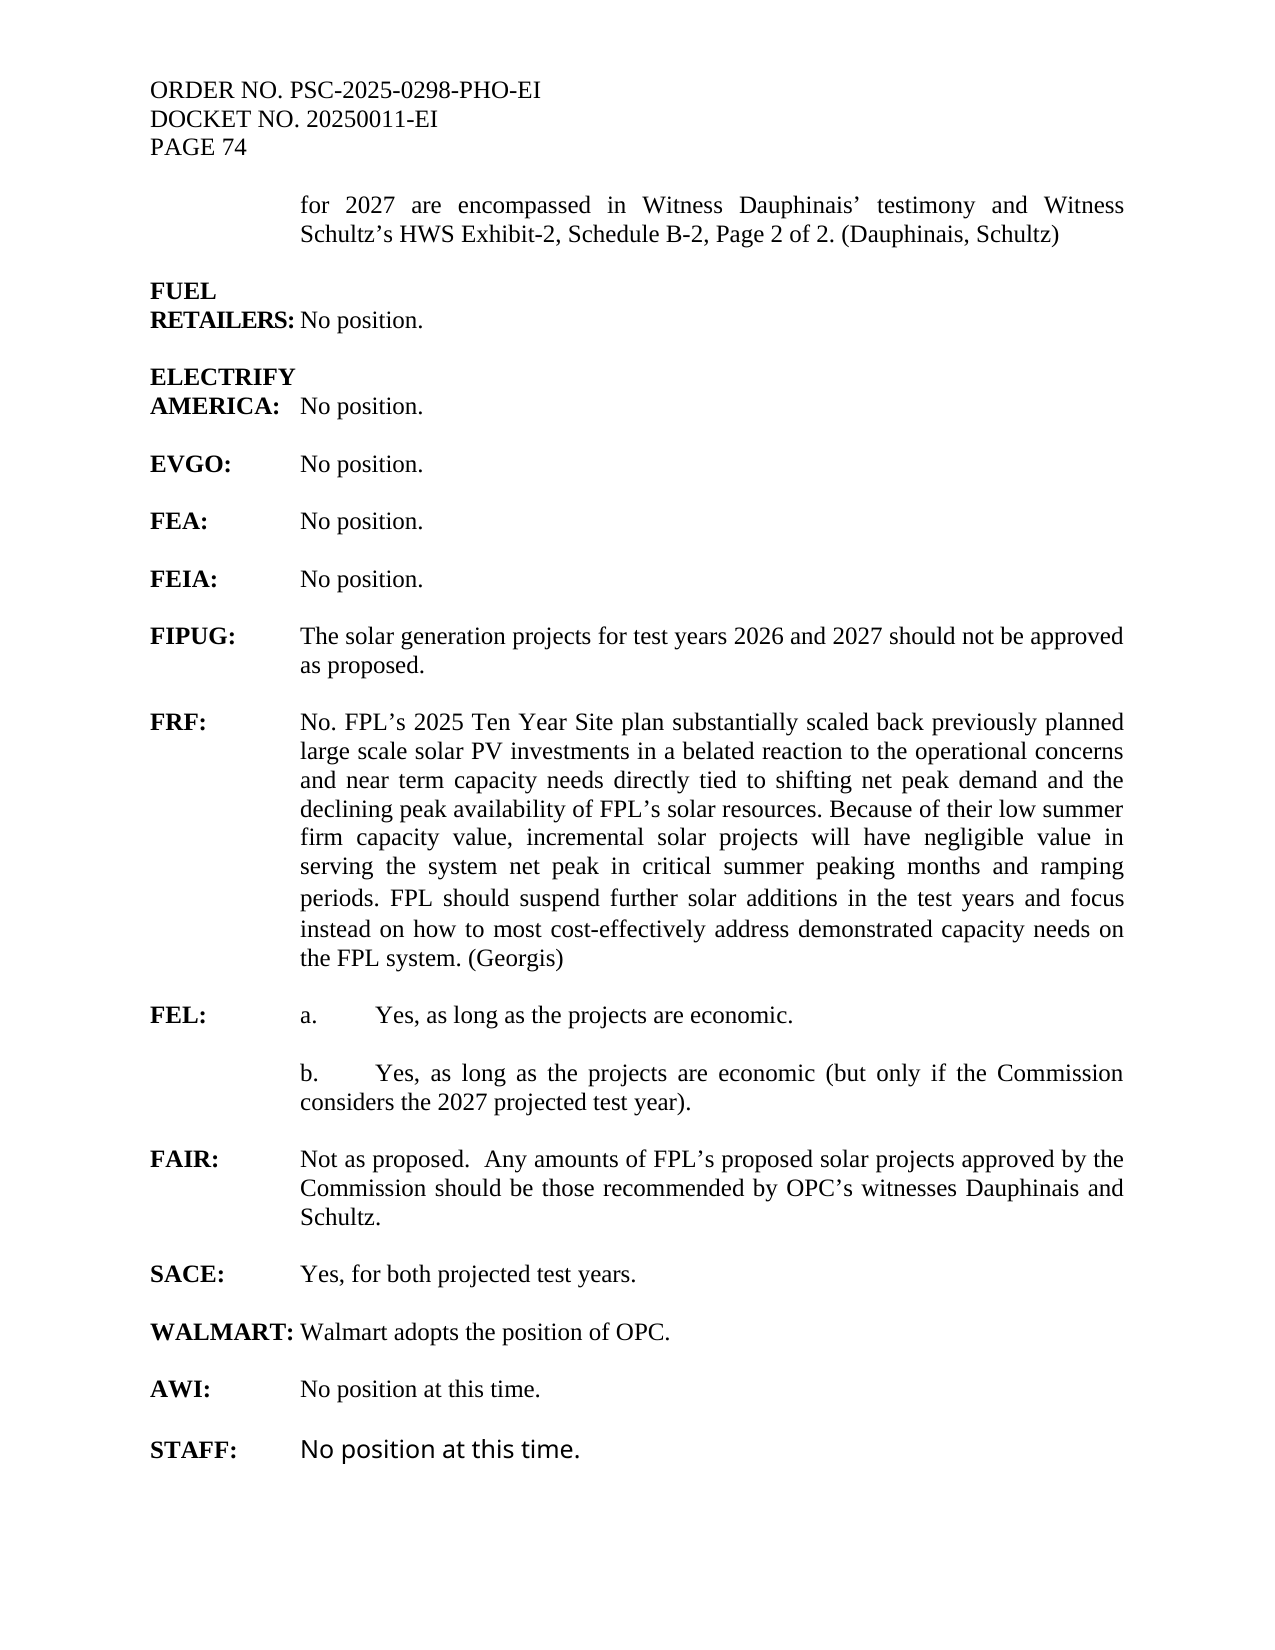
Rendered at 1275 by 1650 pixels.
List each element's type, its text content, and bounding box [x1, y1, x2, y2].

text RETAILERS: No position. [150, 305, 1125, 334]
text AWI: No position at this time. [150, 1374, 1125, 1403]
text FRF: No. FPL’s 2025 Ten Year Site plan substantially scaled back previously planned large scale solar PV investments in a belated reaction to the operational concerns and near term capacity needs directly tied to shifting net peak demand and the declining peak availability of FPL’s solar resources. Because of their low summer firm capacity value, incremental solar projects will have negligible value in serving the system net peak in critical summer peaking months and ramping periods. FPL should suspend further solar additions in the test years and focus instead on how to most cost-effectively address demonstrated capacity needs on the FPL system. (Georgis) [150, 707, 1125, 972]
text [150, 190, 1125, 247]
text EVGO: No position. [150, 449, 1125, 477]
text FUEL [150, 276, 1125, 305]
text FEL: a. Yes, as long as the projects are economic. [150, 1000, 1125, 1029]
text STAFF: No position at this time. [150, 1432, 1125, 1466]
text WALMART: Walmart adopts the position of OPC. [150, 1317, 1125, 1345]
text ELECTRIFY [150, 362, 1125, 391]
text FIPUG: The solar generation projects for test years 2026 and 2027 should not be approved as proposed. [150, 621, 1125, 679]
text FEA: No position. [150, 506, 1125, 535]
text AMERICA: No position. [150, 391, 1125, 420]
text SACE: Yes, for both projected test years. [150, 1259, 1125, 1288]
text FAIR: Not as proposed. Any amounts of FPL’s proposed solar projects approved by the Commission should be those recommended by OPC’s witnesses Dauphinais and Schultz. [150, 1144, 1125, 1230]
text FEIA: No position. [150, 564, 1125, 592]
text b. Yes, as long as the projects are economic (but only if the Commission considers the 2027 projected test year). [150, 1058, 1125, 1115]
